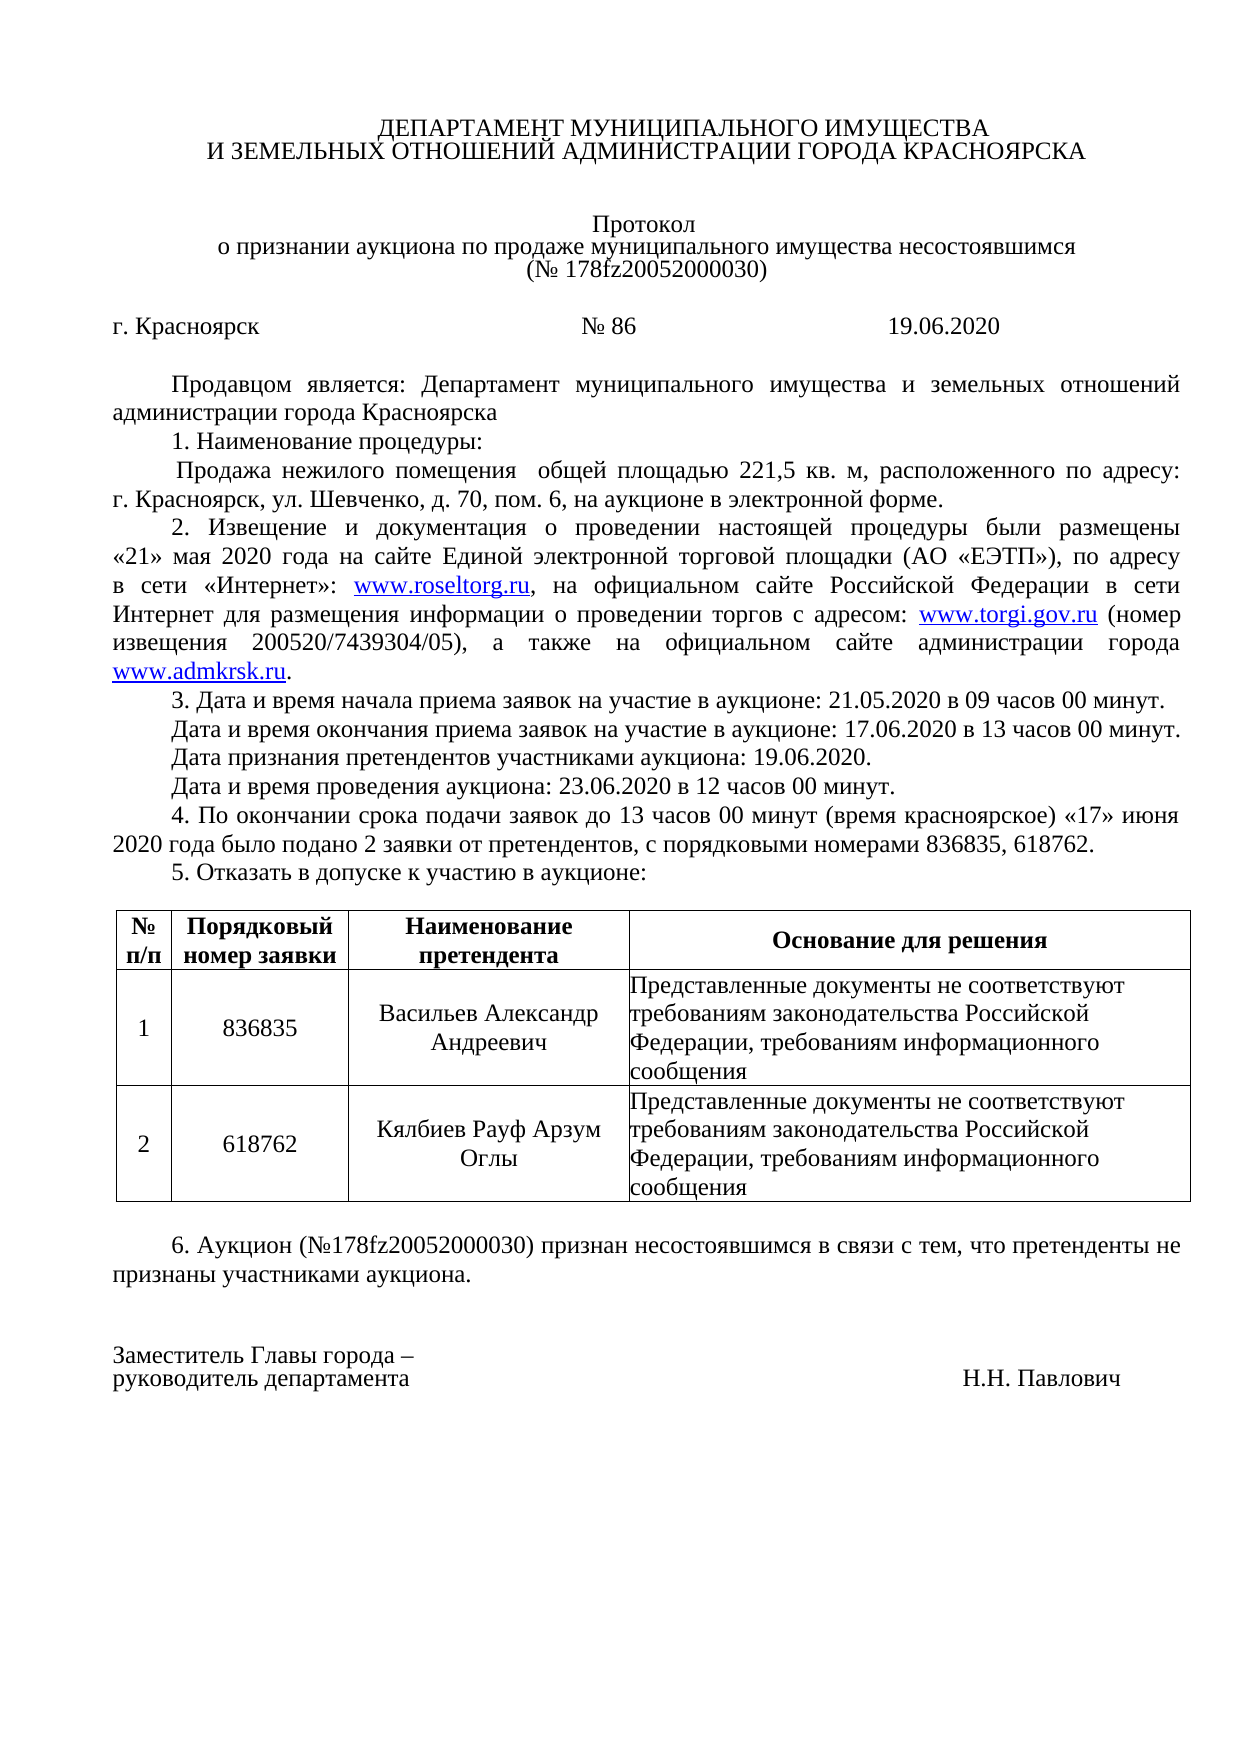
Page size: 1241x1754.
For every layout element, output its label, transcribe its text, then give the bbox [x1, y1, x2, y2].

text руководитель департамента Н.Н. Павлович [112, 1368, 1181, 1391]
table_cell 2 [117, 1086, 171, 1201]
text Заместитель Главы города – [112, 1346, 1181, 1368]
text 5. Отказать в допуске к участию в аукционе: [112, 857, 1181, 886]
text Продавцом является: Департамент муниципального имущества и земельных отношений администрации города Красноярска [112, 369, 1181, 426]
text (№ 178fz20052000030) [112, 259, 1181, 282]
text Дата и время проведения аукциона: 23.06.2020 в 12 часов 00 минут. [112, 771, 1181, 800]
text Дата признания претендентов участниками аукциона: 19.06.2020. [112, 742, 1181, 771]
text 6. Аукцион (№178fz20052000030) признан несостоявшимся в связи с тем, что претенденты не признаны участниками аукциона. [112, 1231, 1181, 1288]
text 3. Дата и время начала приема заявок на участие в аукционе: 21.05.2020 в 09 часов 00 минут. [112, 685, 1181, 714]
subtitle ДЕПАРТАМЕНТ МУНИЦИПАЛЬНОГО ИМУЩЕСТВА [112, 118, 1181, 141]
text Протокол о признании аукциона по продаже муниципального имущества несостоявшимся [112, 214, 1181, 259]
table_cell 1 [117, 970, 171, 1085]
table_cell Представленные документы не соответствуют требованиям законодательства Российской Федерации, требованиям информационного сообщения [630, 1086, 1190, 1201]
table_cell Кялбиев Рауф Арзум Оглы [349, 1086, 629, 1201]
text Дата и время окончания приема заявок на участие в аукционе: 17.06.2020 в 13 часов 00 минут. [112, 714, 1181, 742]
text г. Красноярск № 86 19.06.2020 [112, 311, 1181, 340]
table_cell 618762 [172, 1086, 348, 1201]
table_cell 836835 [172, 970, 348, 1085]
table_header Наименование претендента [349, 911, 629, 969]
text 2. Извещение и документация о проведении настоящей процедуры были размещены «21» мая 2020 года на сайте Единой электронной торговой площадки (АО «ЕЭТП»), по адресу в сети «Интернет»: www.roseltorg.ru, на официальном сайте Российской Федерации в сети Интернет для размещения информации о проведении торгов с адресом: www.torgi.gov.ru (номер извещения 200520/7439304/05), а также на официальном сайте администрации города www.admkrsk.ru. [112, 512, 1181, 685]
table_header № п/п [117, 911, 171, 969]
table_header Основание для решения [630, 911, 1190, 969]
table_cell Представленные документы не соответствуют требованиям законодательства Российской Федерации, требованиям информационного сообщения [630, 970, 1190, 1085]
table_cell Васильев Александр Андреевич [349, 970, 629, 1085]
text 1. Наименование процедуры: Продажа нежилого помещения общей площадью 221,5 кв. м, расположенного по адресу: г. Красноярск, ул. Шевченко, д. 70, пом. 6, на аукционе в электронной форме. [112, 426, 1181, 512]
text 4. По окончании срока подачи заявок до 13 часов 00 минут (время красноярское) «17» июня 2020 года было подано 2 заявки от претендентов, с порядковыми номерами 836835, 618762. [112, 800, 1181, 857]
text И ЗЕМЕЛЬНЫХ ОТНОШЕНИЙ АДМИНИСТРАЦИИ ГОРОДА КРАСНОЯРСКА [112, 141, 1181, 164]
table_header Порядковый номер заявки [172, 911, 348, 969]
